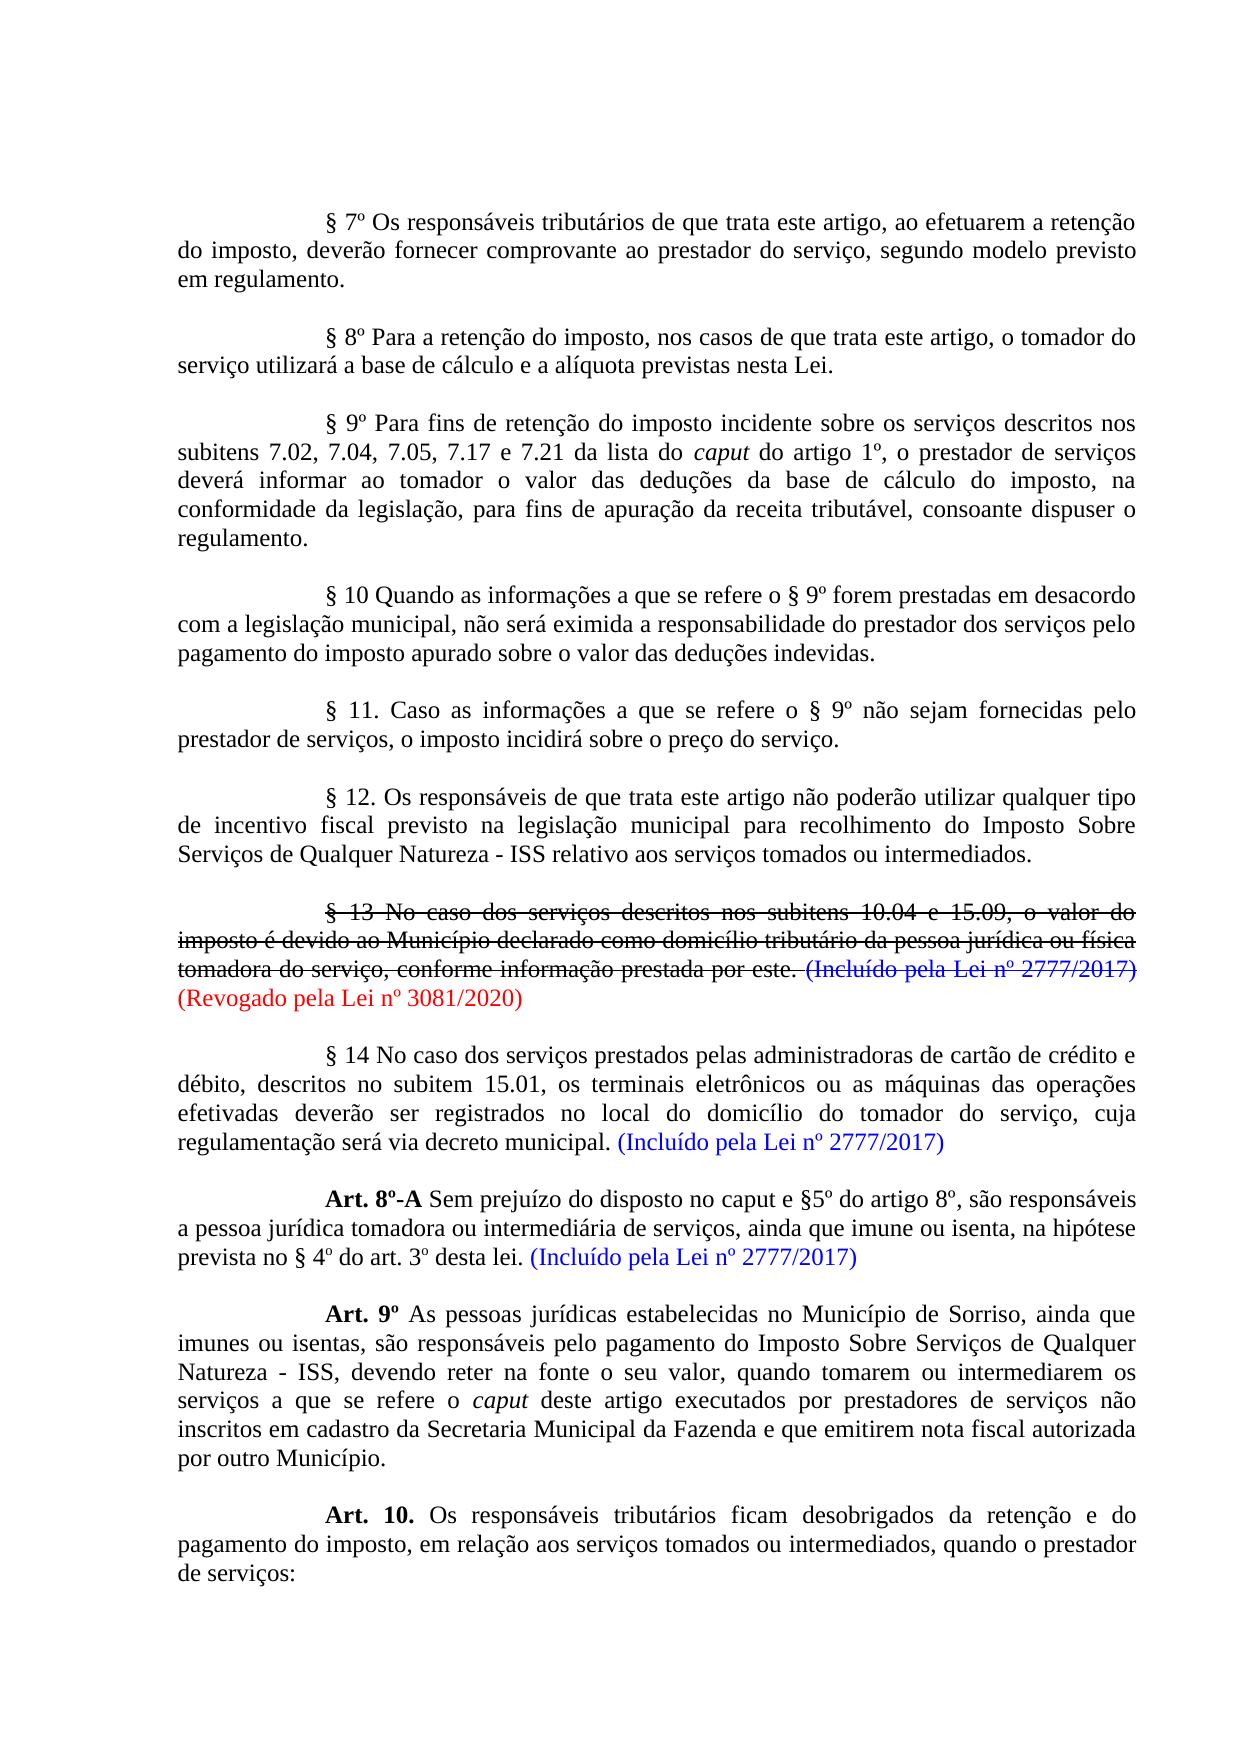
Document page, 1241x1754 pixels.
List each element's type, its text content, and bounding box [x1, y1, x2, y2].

text § 13 No caso dos serviços descritos nos subitens 10.04 e 15.09, o valor do imposto é devido ao Município declarado como domicílio tributário da pessoa jurídica ou física tomadora do serviço, conforme informação prestada por este. (Incluído pela Lei nº 2777/2017) (Revogado pela Lei nº 3081/2020) [177, 897, 1137, 970]
text § 13 No caso dos serviços descritos nos subitens 10.04 e 15.09, o valor do imposto é devido ao Município declarado como domicílio tributário da pessoa jurídica ou física tomadora do serviço, conforme informação prestada por este. (Incluído pela Lei nº 2777/2017) (Revogado pela Lei nº 3081/2020) [177, 971, 1137, 1012]
text § 14 No caso dos serviços prestados pelas administradoras de cartão de crédito e débito, descritos no subitem 15.01, os terminais eletrônicos ou as máquinas das operações efetivadas deverão ser registrados no local do domicílio do tomador do serviço, cuja regulamentação será via decreto municipal. (Incluído pela Lei nº 2777/2017) [177, 1041, 1137, 1156]
text § 8º Para a retenção do imposto, nos casos de que trata este artigo, o tomador do serviço utilizará a base de cálculo e a alíquota previstas nesta Lei. [177, 322, 1137, 379]
text § 10 Quando as informações a que se refere o § 9º forem prestadas em desacordo com a legislação municipal, não será eximida a responsabilidade do prestador dos serviços pelo pagamento do imposto apurado sobre o valor das deduções indevidas. [177, 581, 1137, 667]
text § 9º Para fins de retenção do imposto incidente sobre os serviços descritos nos subitens 7.02, 7.04, 7.05, 7.17 e 7.21 da lista do caput do artigo 1º, o prestador de serviços deverá informar ao tomador o valor das deduções da base de cálculo do imposto, na conformidade da legislação, para fins de apuração da receita tributável, consoante dispuser o regulamento. [177, 408, 1137, 552]
text Art. 8º-A Sem prejuízo do disposto no caput e §5º do artigo 8º, são responsáveis a pessoa jurídica tomadora ou intermediária de serviços, ainda que imune ou isenta, na hipótese prevista no § 4o do art. 3o desta lei. (Incluído pela Lei nº 2777/2017) [177, 1184, 1137, 1271]
text § 12. Os responsáveis de que trata este artigo não poderão utilizar qualquer tipo de incentivo fiscal previsto na legislação municipal para recolhimento do Imposto Sobre Serviços de Qualquer Natureza - ISS relativo aos serviços tomados ou intermediados. [177, 782, 1137, 868]
text Art. 10. Os responsáveis tributários ficam desobrigados da retenção e do pagamento do imposto, em relação aos serviços tomados ou intermediados, quando o prestador de serviços: [177, 1501, 1137, 1587]
text § 7º Os responsáveis tributários de que trata este artigo, ao efetuarem a retenção do imposto, deverão fornecer comprovante ao prestador do serviço, segundo modelo previsto em regulamento. [177, 207, 1137, 293]
text § 11. Caso as informações a que se refere o § 9º não sejam fornecidas pelo prestador de serviços, o imposto incidirá sobre o preço do serviço. [177, 696, 1137, 753]
text Art. 9º As pessoas jurídicas estabelecidas no Município de Sorriso, ainda que imunes ou isentas, são responsáveis pelo pagamento do Imposto Sobre Serviços de Qualquer Natureza - ISS, devendo reter na fonte o seu valor, quando tomarem ou intermediarem os serviços a que se refere o caput deste artigo executados por prestadores de serviços não inscritos em cadastro da Secretaria Municipal da Fazenda e que emitirem nota fiscal autorizada por outro Município. [177, 1299, 1137, 1472]
